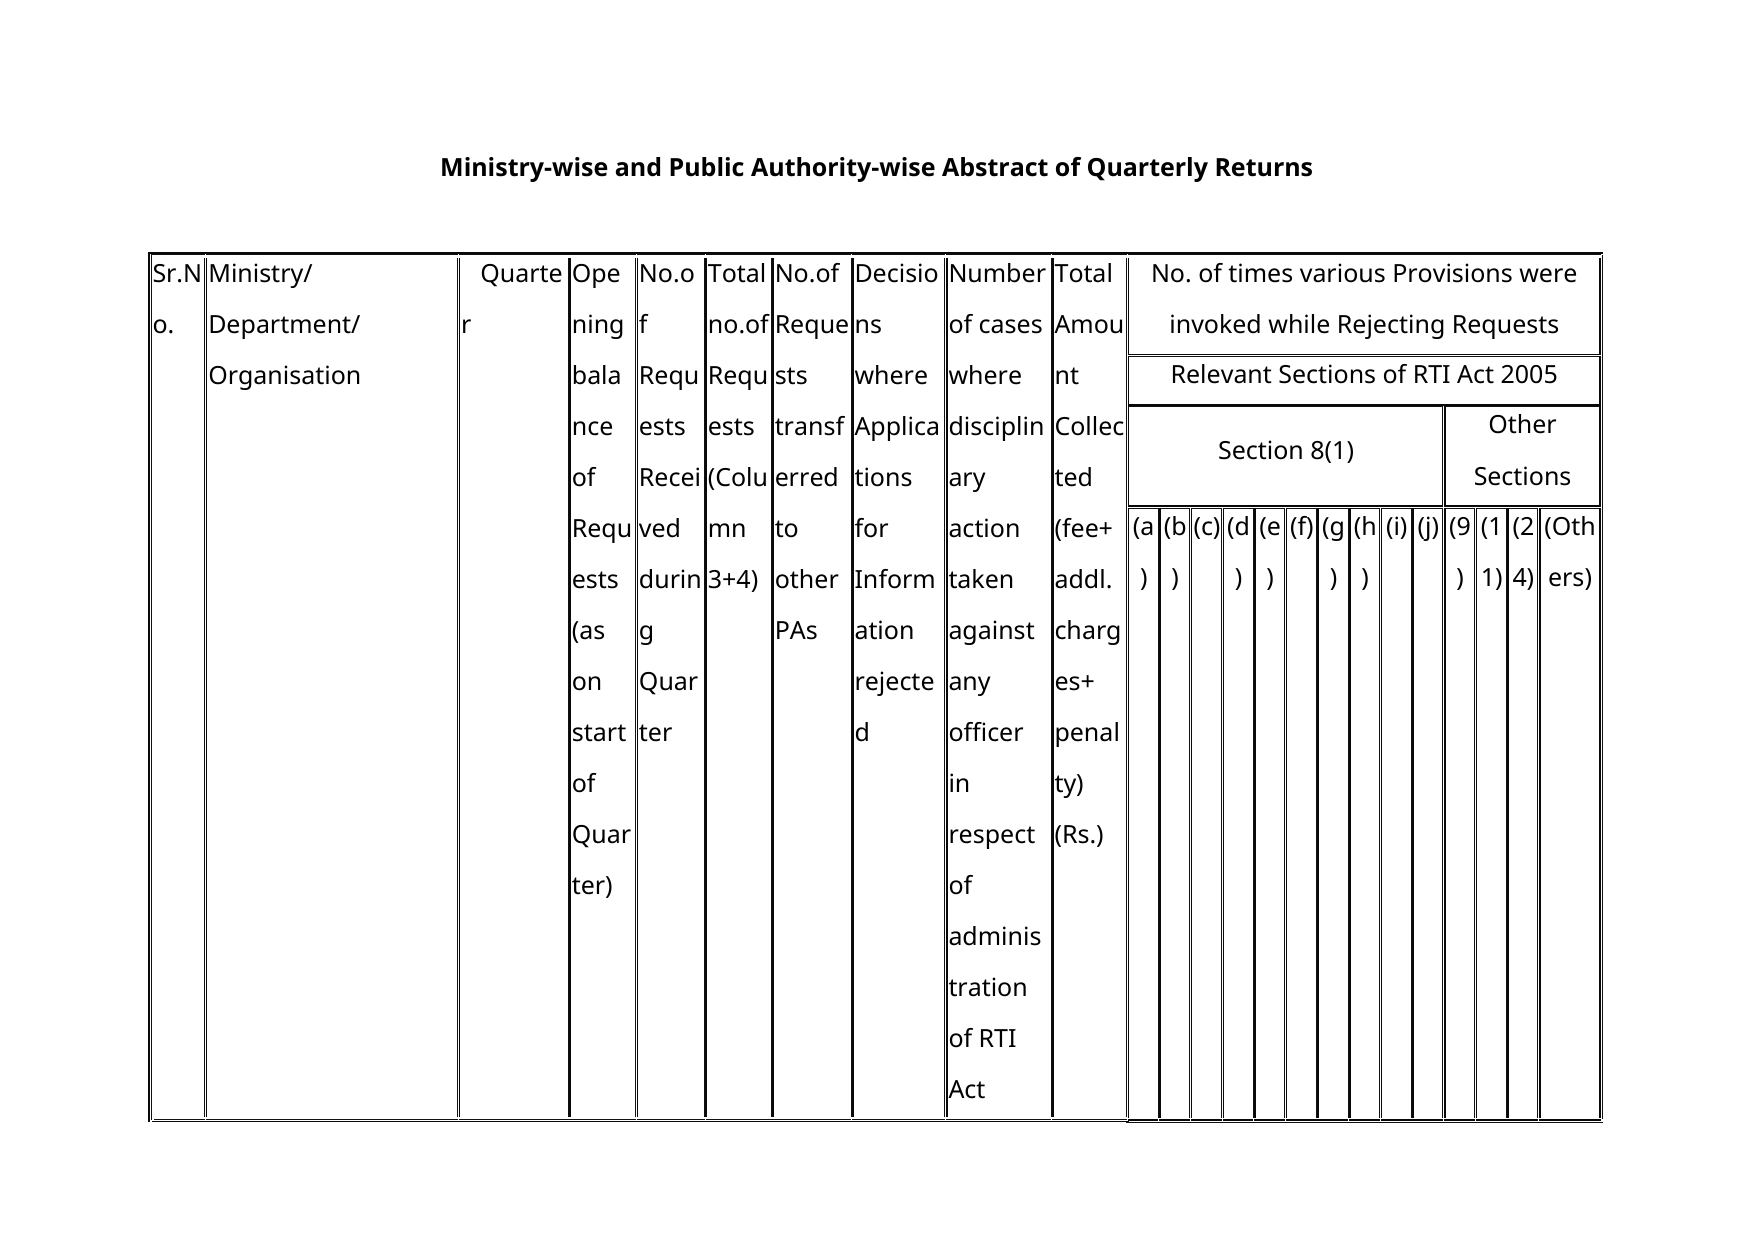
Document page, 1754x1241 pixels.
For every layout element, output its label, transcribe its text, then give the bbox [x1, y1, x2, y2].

table_cell (11) [1476, 509, 1507, 1119]
table_header Ministry/Department/Organisation [206, 255, 458, 1119]
table_cell (c) [1191, 509, 1222, 1119]
table_cell (b) [1159, 509, 1191, 1119]
table_header Decisions where Applications for Information rejected [852, 254, 946, 1119]
table_cell (h) [1349, 509, 1381, 1119]
table_cell Other Sections [1446, 407, 1599, 505]
table_cell (a) [1128, 509, 1159, 1119]
table_cell (Others) [1539, 509, 1601, 1119]
table_cell Section 8(1) [1129, 407, 1442, 505]
table_header Total Amount Collected (fee+addl. charges+ penalty) (Rs.) [1052, 255, 1128, 1119]
table_header Quarter [459, 255, 569, 1119]
table_cell (d) [1223, 509, 1254, 1119]
table_header Sr.No. [152, 255, 206, 1119]
table_header No. of times various Provisions were invoked while Rejecting Requests [1128, 255, 1601, 353]
table_cell (i) [1381, 509, 1412, 1119]
table_cell (24) [1507, 507, 1539, 1119]
table_cell (g) [1317, 509, 1349, 1119]
table_header No.of Requests transferred to other PAs [772, 254, 852, 1119]
table_header Opening balance of Requests (as on start of Quarter) [569, 255, 636, 1119]
text Ministry-wise and Public Authority-wise Abstract of Quarterly Returns [150, 150, 1604, 184]
table_cell (j) [1412, 505, 1444, 1119]
table_cell (9) [1444, 509, 1476, 1119]
table_header No.of Requests Received during Quarter [636, 255, 705, 1119]
table_cell (f) [1286, 509, 1317, 1119]
table_header Number of cases where disciplinary action taken against any officer in respect of administration of RTI Act [946, 254, 1052, 1119]
table_cell (e) [1254, 509, 1286, 1119]
table_cell Relevant Sections of RTI Act 2005 [1129, 357, 1599, 404]
table_header Total no.of Requests (Column 3+4) [705, 255, 772, 1119]
